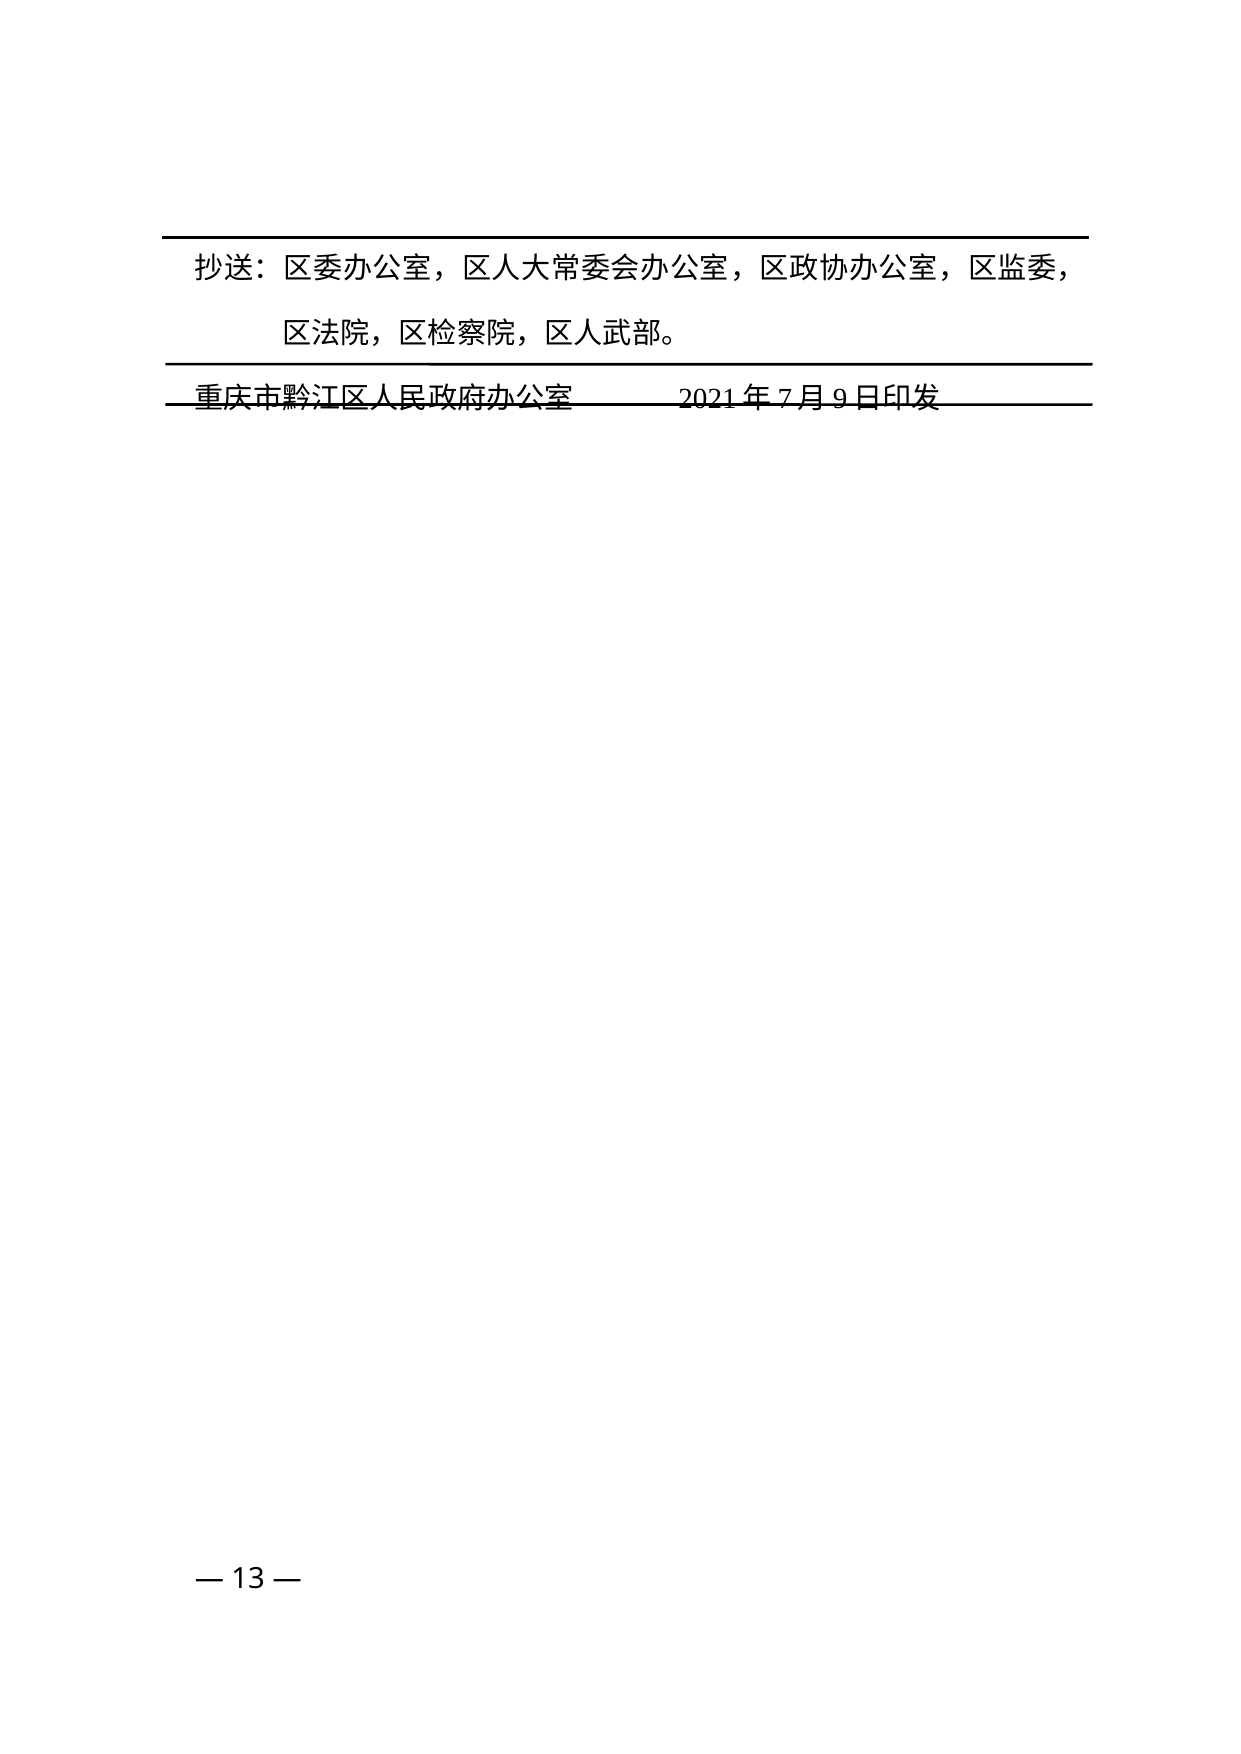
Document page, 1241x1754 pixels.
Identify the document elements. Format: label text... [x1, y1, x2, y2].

text 重庆市黔江区人民政府办公室 2021年7月9日印发 [165, 406, 1087, 428]
text 重庆市黔江区人民政府办公室 2021年7月9日印发 [165, 366, 1087, 403]
text 抄送：区委办公室，区人大常委会办公室，区政协办公室，区监委，区法院，区检察院，区人武部。 [194, 239, 1087, 362]
